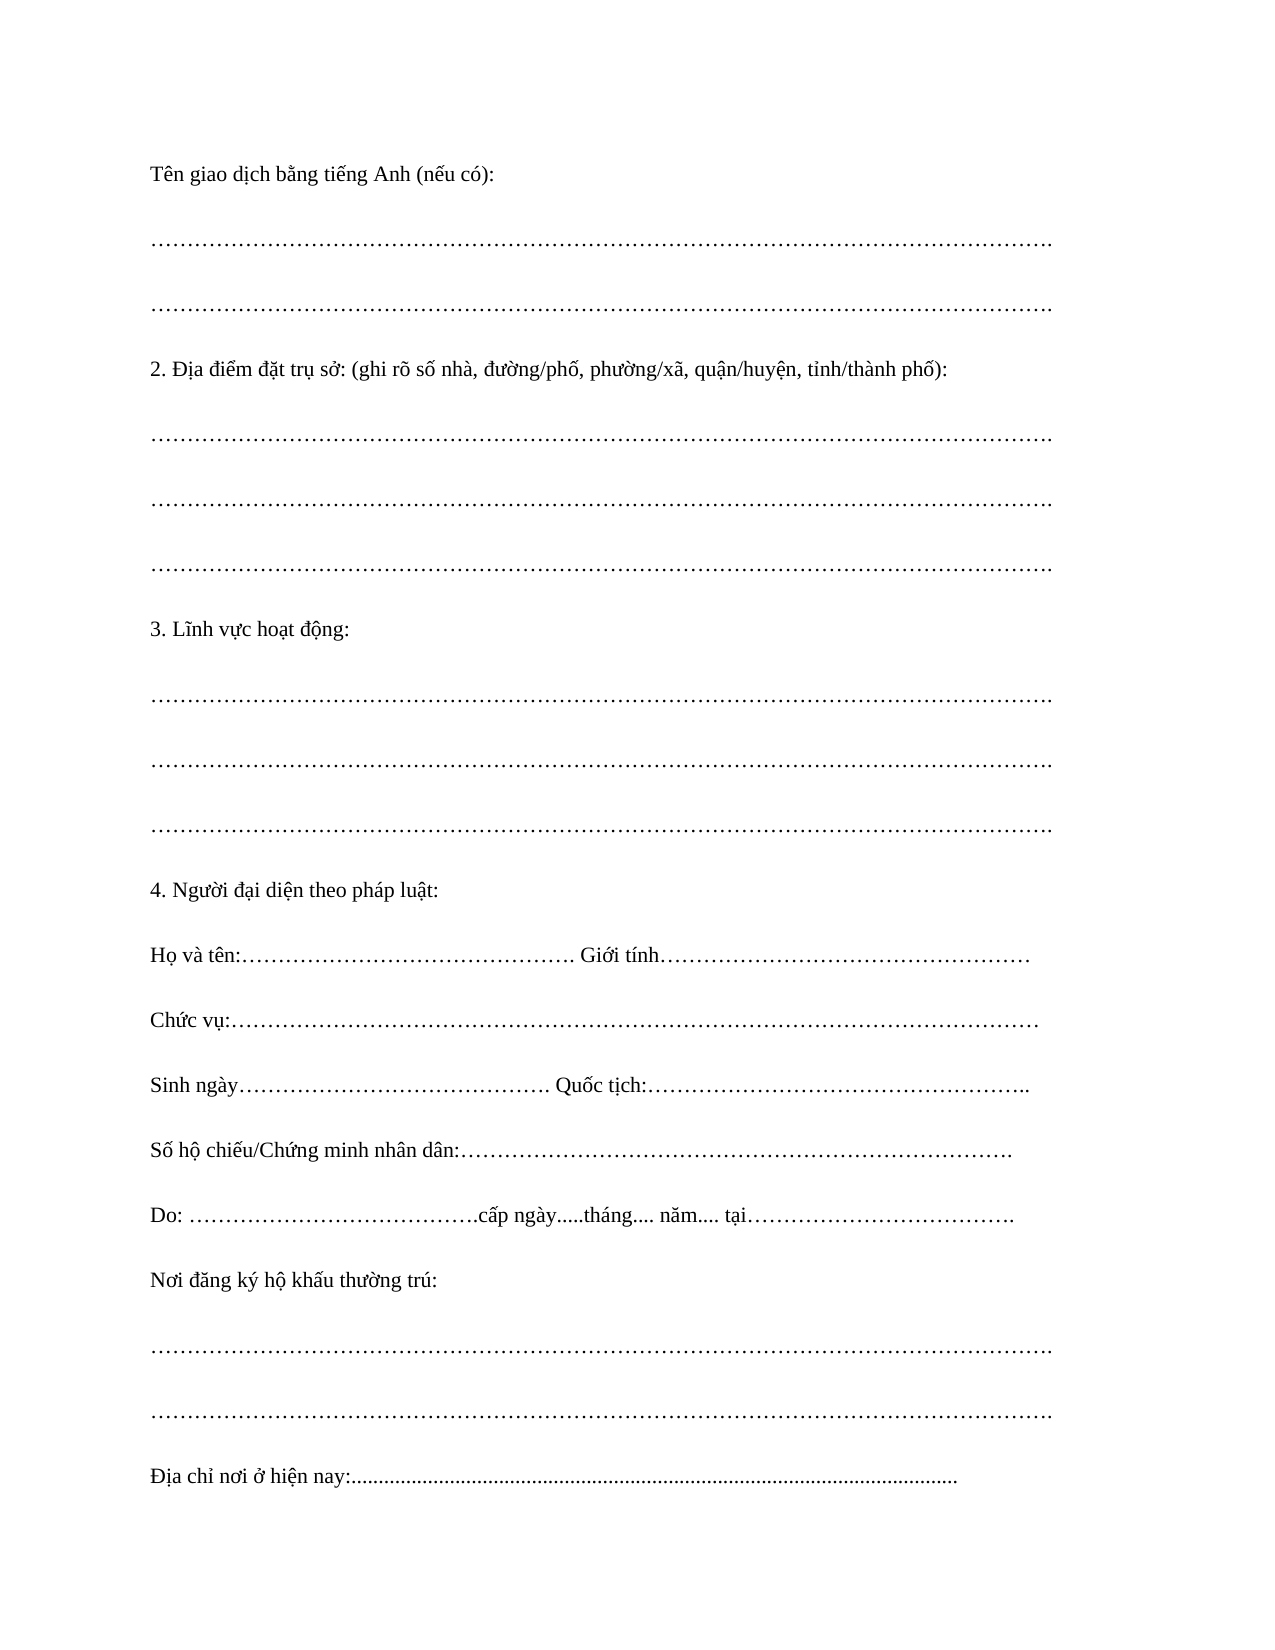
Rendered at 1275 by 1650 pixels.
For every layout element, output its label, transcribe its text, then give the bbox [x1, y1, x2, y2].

text Chức vụ:………………………………………………………………………………………………… [150, 996, 1125, 1032]
text Sinh ngày……………………………………. Quốc tịch:…………………………………………….. [150, 1061, 1125, 1097]
text Họ và tên:………………………………………. Giới tính…………………………………………… [150, 931, 1125, 967]
text ……………………………………………………………………………………………………………. [150, 410, 1125, 446]
text Tên giao dịch bằng tiếng Anh (nếu có): [150, 150, 1125, 186]
text 4. Người đại diện theo pháp luật: [150, 866, 1125, 902]
text Do: ………………………………….cấp ngày.....tháng.... năm.... tại………………………………. [150, 1192, 1125, 1228]
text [150, 215, 1125, 251]
text ……………………………………………………………………………………………………………. [150, 541, 1125, 577]
text ……………………………………………………………………………………………………………. [150, 671, 1125, 707]
text ……………………………………………………………………………………………………………. [150, 476, 1125, 511]
text Nơi đăng ký hộ khấu thường trú: [150, 1257, 1125, 1293]
text ……………………………………………………………………………………………………………. [150, 801, 1125, 837]
text 3. Lĩnh vực hoạt động: [150, 606, 1125, 642]
text ……………………………………………………………………………………………………………. [150, 1322, 1125, 1358]
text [150, 1387, 1125, 1423]
text Số hộ chiếu/Chứng minh nhân dân:…………………………………………………………………. [150, 1127, 1125, 1162]
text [150, 280, 1125, 316]
text 2. Địa điểm đặt trụ sở: (ghi rõ số nhà, đường/phố, phường/xã, quận/huyện, tỉnh/thành phố): [150, 345, 1125, 381]
text Địa chỉ nơi ở hiện nay:............................................................................................................... [150, 1452, 1125, 1488]
text ……………………………………………………………………………………………………………. [150, 736, 1125, 772]
